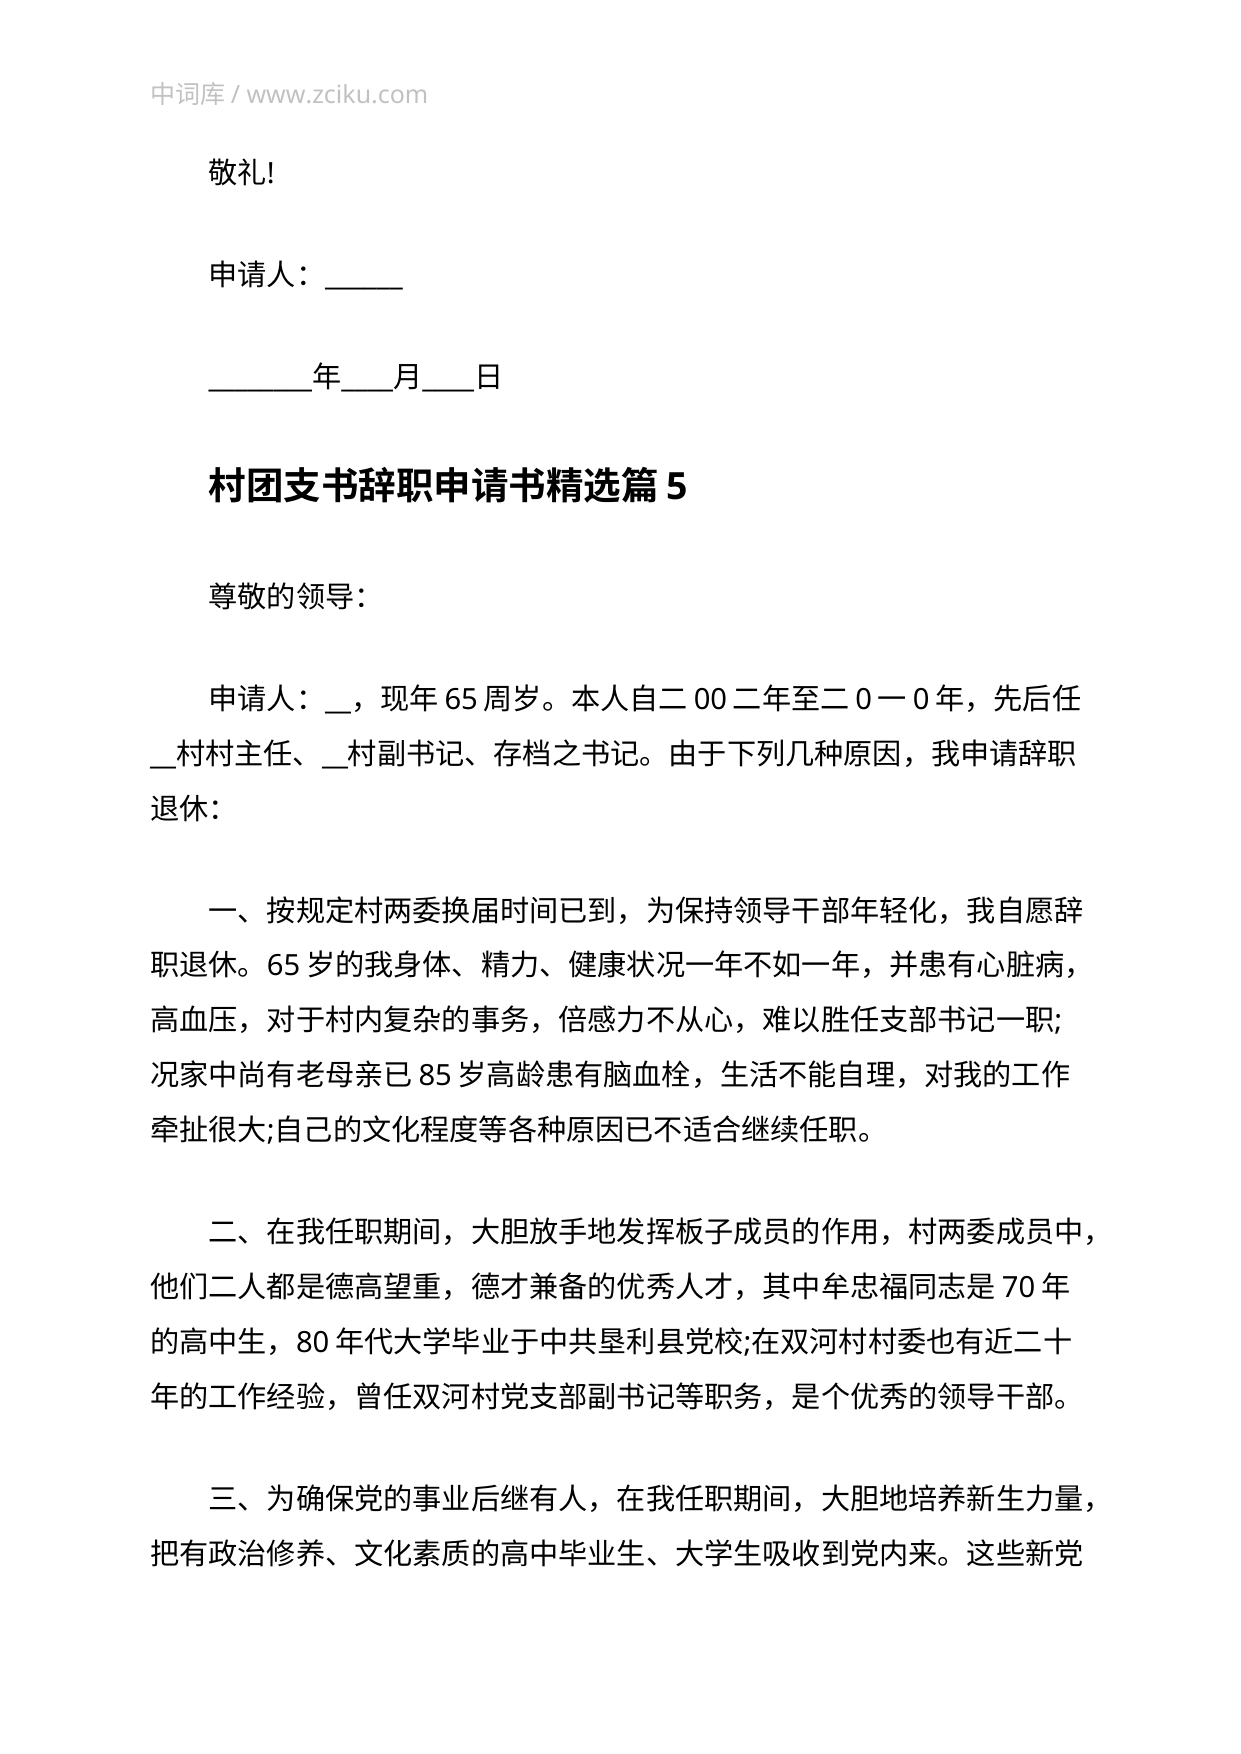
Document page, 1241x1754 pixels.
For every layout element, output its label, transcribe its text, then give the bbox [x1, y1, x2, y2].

text 申请人：__，现年65周岁。本人自二00二年至二0一0年，先后任__村村主任、__村副书记、存档之书记。由于下列几种原因，我申请辞职退休： [150, 675, 1090, 828]
text ________年____月____日 [150, 354, 1090, 396]
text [150, 1476, 1090, 1573]
text 一、按规定村两委换届时间已到，为保持领导干部年轻化，我自愿辞职退休。65岁的我身体、精力、健康状况一年不如一年，并患有心脏病，高血压，对于村内复杂的事务，倍感力不从心，难以胜任支部书记一职;况家中尚有老母亲已85岁高龄患有脑血栓，生活不能自理，对我的工作牵扯很大;自己的文化程度等各种原因已不适合继续任职。 [150, 887, 1090, 1149]
text 二、在我任职期间，大胆放手地发挥板子成员的作用，村两委成员中，他们二人都是德高望重，德才兼备的优秀人才，其中牟忠福同志是70年的高中生，80年代大学毕业于中共垦利县党校;在双河村村委也有近二十年的工作经验，曾任双河村党支部副书记等职务，是个优秀的领导干部。 [150, 1209, 1090, 1416]
text 敬礼! [150, 150, 1090, 192]
text 尊敬的领导： [150, 573, 1090, 616]
text 申请人：______ [150, 252, 1090, 294]
text 村团支书辞职申请书精选篇5 [150, 456, 1090, 510]
